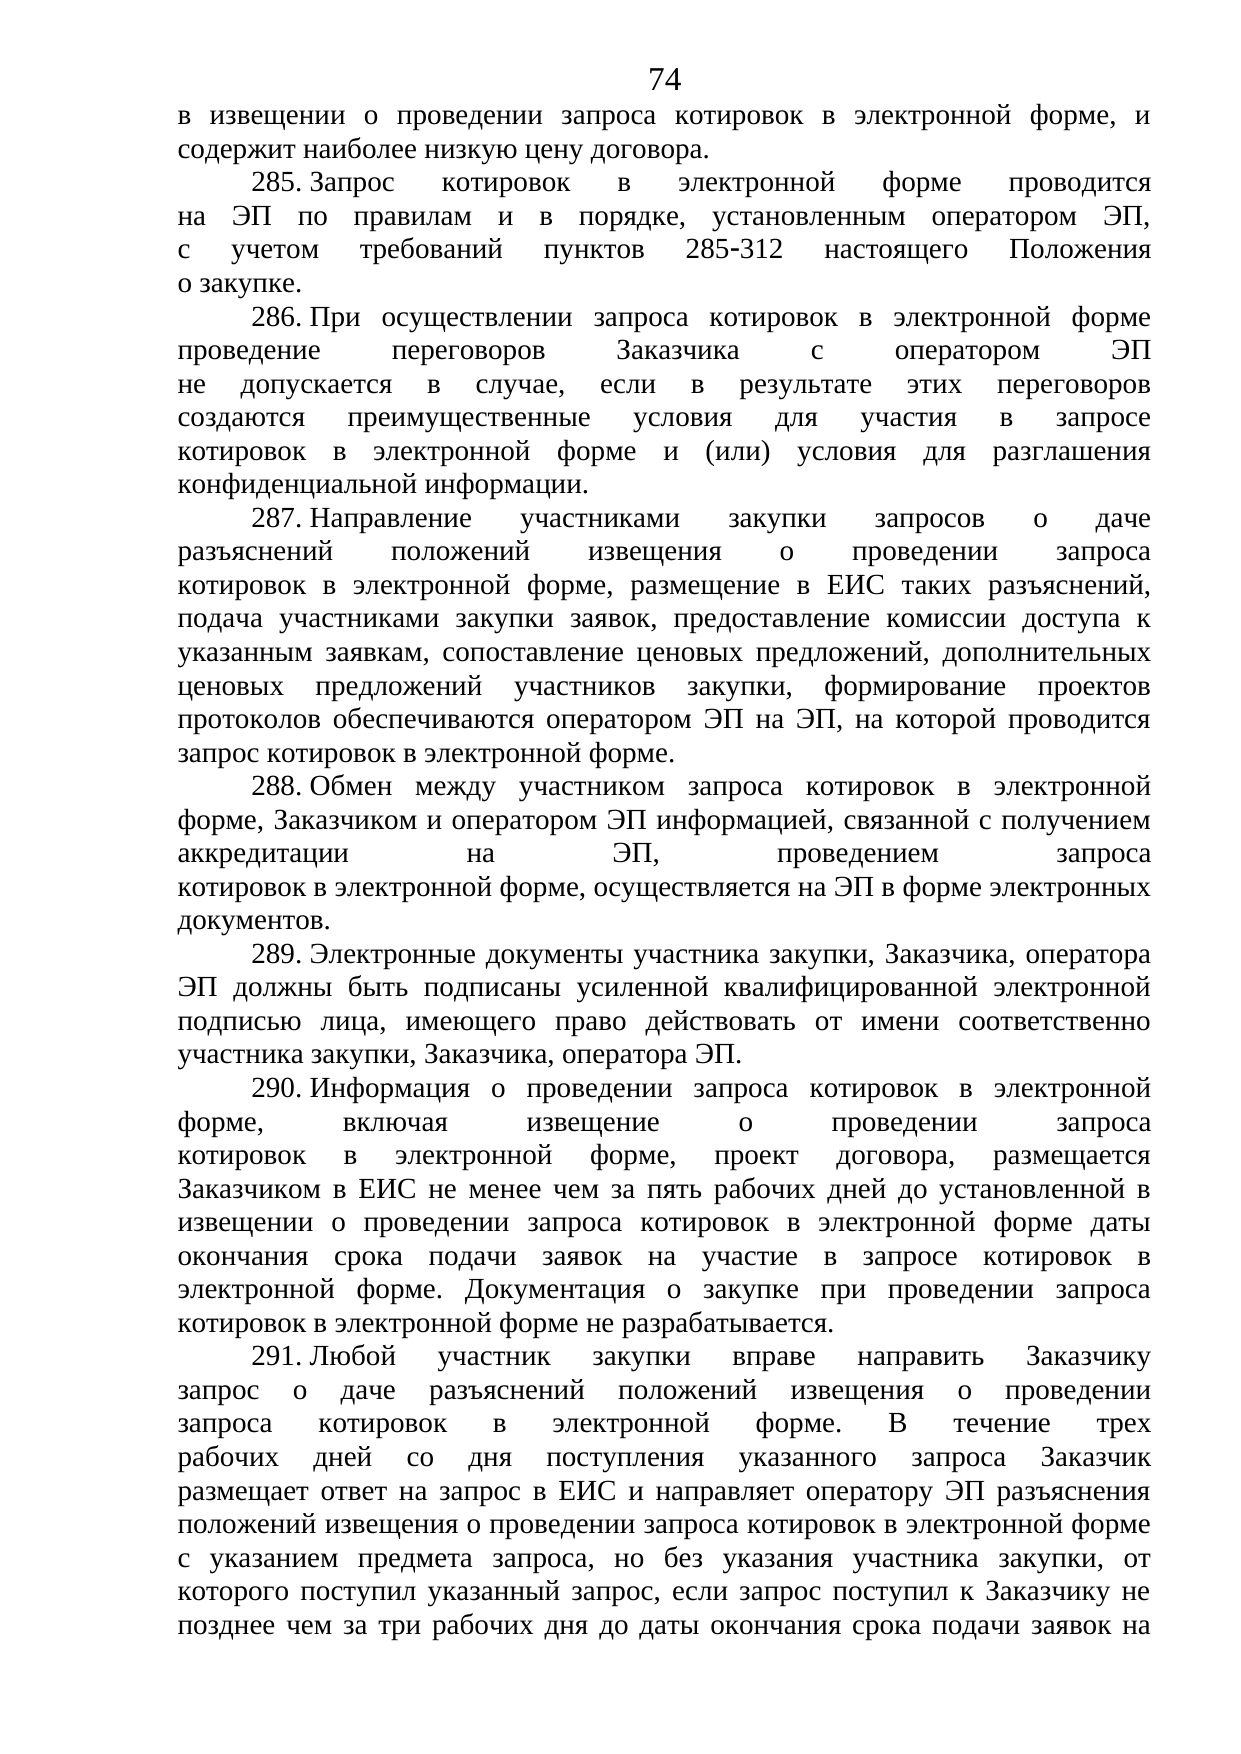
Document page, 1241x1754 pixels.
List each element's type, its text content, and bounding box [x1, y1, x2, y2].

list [177, 97, 1152, 164]
list Информация о проведении запроса котировок в электронной форме, включая извещение о проведении запроса котировок в электронной форме, проект договора, размещается Заказчиком в ЕИС не менее чем за пять рабочих дней до установленной в извещении о проведении запроса котировок в электронной форме даты окончания срока подачи заявок на участие в запросе котировок в электронной форме. Документация о закупке при проведении запроса котировок в электронной форме не разрабатывается. [177, 1070, 1152, 1338]
list Запрос котировок в электронной форме проводится на ЭП по правилам и в порядке, установленным оператором ЭП, с учетом требований пунктов 285312 настоящего Положения о закупке. [177, 164, 1152, 299]
list Обмен между участником запроса котировок в электронной форме, Заказчиком и оператором ЭП информацией, связанной с получением аккредитации на ЭП, проведением запроса котировок в электронной форме, осуществляется на ЭП в форме электронных документов. [177, 768, 1152, 936]
list Электронные документы участника закупки, Заказчика, оператора ЭП должны быть подписаны усиленной квалифицированной электронной подписью лица, имеющего право действовать от имени соответственно участника закупки, Заказчика, оператора ЭП. [177, 936, 1152, 1070]
list Направление участниками закупки запросов о даче разъяснений положений извещения о проведении запроса котировок в электронной форме, размещение в ЕИС таких разъяснений, подача участниками закупки заявок, предоставление комиссии доступа к указанным заявкам, сопоставление ценовых предложений, дополнительных ценовых предложений участников закупки, формирование проектов протоколов обеспечиваются оператором ЭП на ЭП, на которой проводится запрос котировок в электронной форме. [177, 500, 1152, 768]
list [177, 1338, 1152, 1640]
list При осуществлении запроса котировок в электронной форме проведение переговоров Заказчика с оператором ЭП не допускается в случае, если в результате этих переговоров создаются преимущественные условия для участия в запросе котировок в электронной форме и (или) условия для разглашения конфиденциальной информации. [177, 299, 1152, 500]
